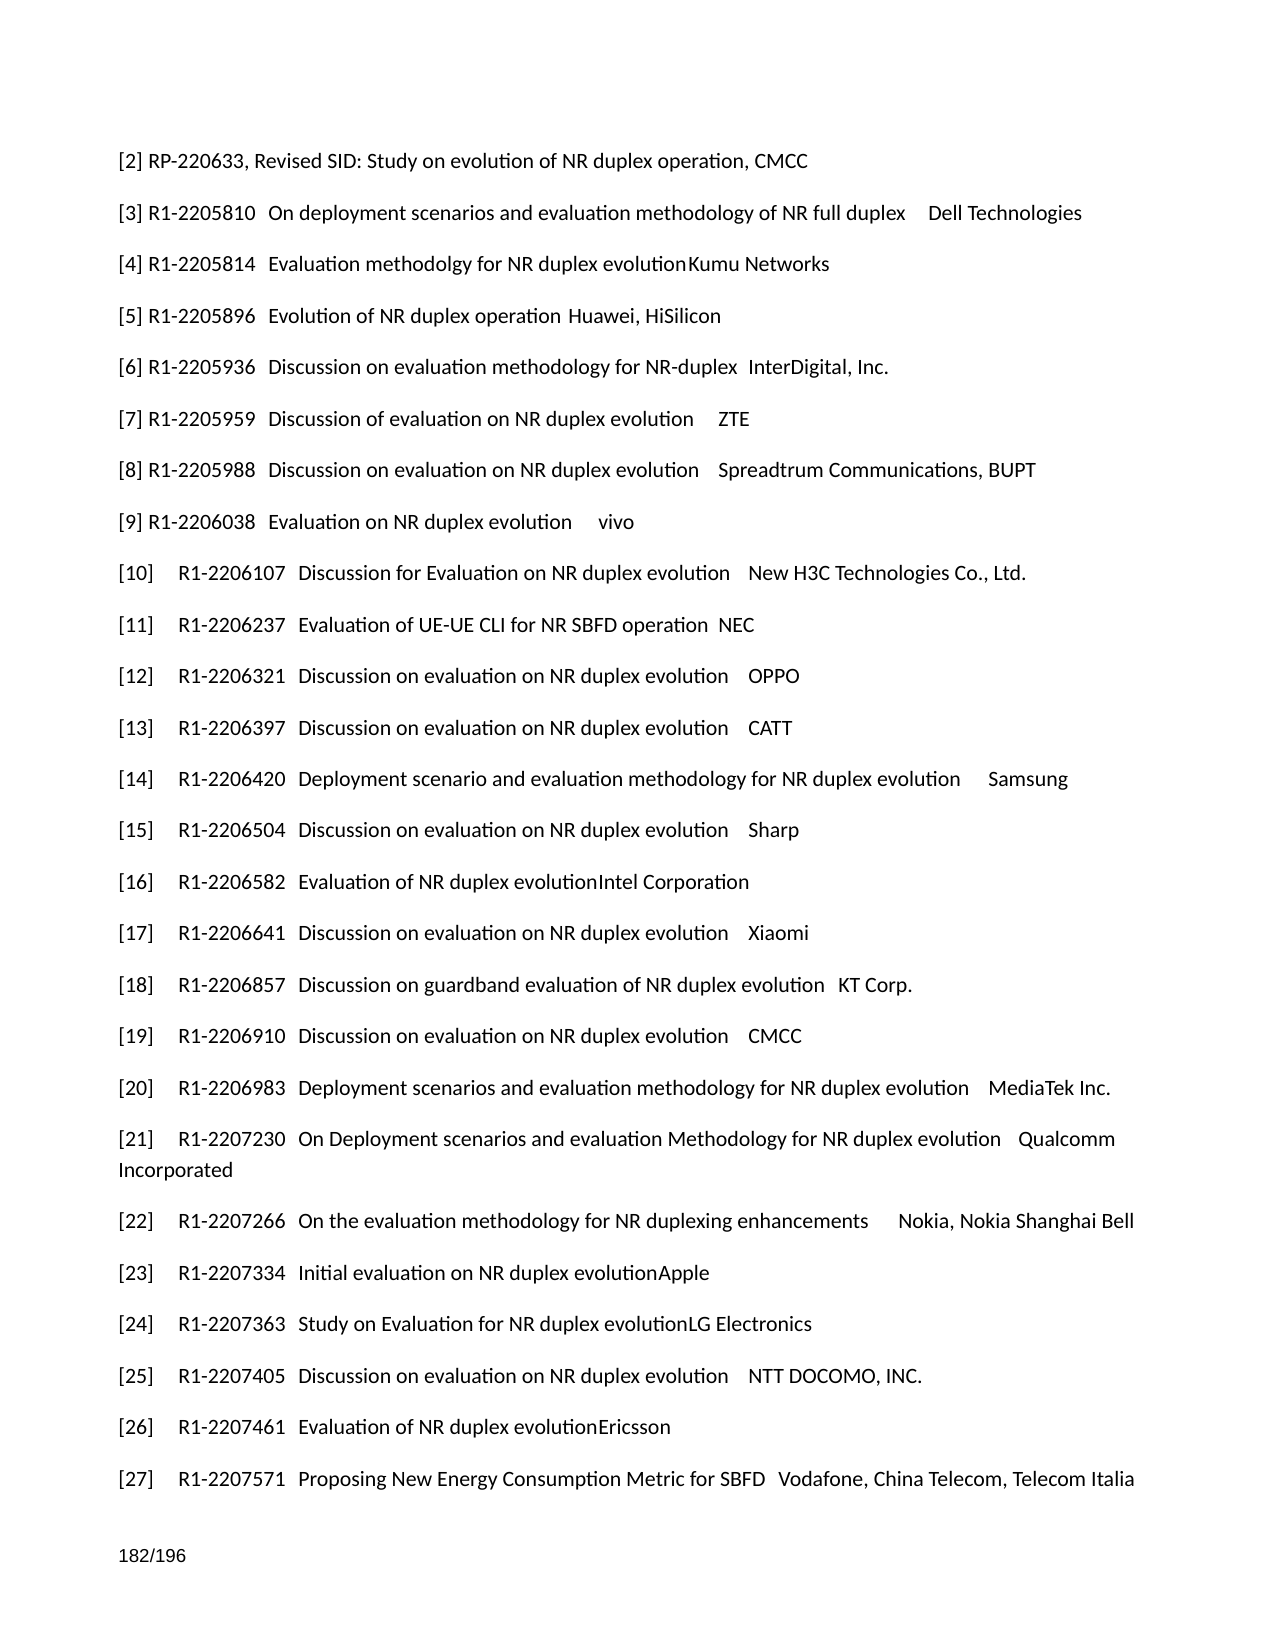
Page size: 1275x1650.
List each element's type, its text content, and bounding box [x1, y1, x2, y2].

list R1-2207334 Initial evaluation on NR duplex evolution Apple [118, 1259, 1157, 1286]
list R1-2206582 Evaluation of NR duplex evolution Intel Corporation [118, 868, 1157, 895]
list R1-2206504 Discussion on evaluation on NR duplex evolution Sharp [118, 817, 1157, 843]
list R1-2207230 On Deployment scenarios and evaluation Methodology for NR duplex evolution Qualcomm Incorporated [118, 1125, 1157, 1183]
list R1-2206038 Evaluation on NR duplex evolution vivo [118, 508, 1157, 534]
list R1-2206420 Deployment scenario and evaluation methodology for NR duplex evolution Samsung [118, 765, 1157, 792]
list R1-2207461 Evaluation of NR duplex evolution Ericsson [118, 1413, 1157, 1440]
list R1-2205988 Discussion on evaluation on NR duplex evolution Spreadtrum Communications, BUPT [118, 456, 1157, 483]
list R1-2206237 Evaluation of UE-UE CLI for NR SBFD operation NEC [118, 611, 1157, 637]
list R1-2206983 Deployment scenarios and evaluation methodology for NR duplex evolution MediaTek Inc. [118, 1074, 1157, 1101]
list R1-2207363 Study on Evaluation for NR duplex evolution LG Electronics [118, 1310, 1157, 1337]
list R1-2206641 Discussion on evaluation on NR duplex evolution Xiaomi [118, 919, 1157, 946]
list R1-2206857 Discussion on guardband evaluation of NR duplex evolution KT Corp. [118, 971, 1157, 998]
list R1-2206107 Discussion for Evaluation on NR duplex evolution New H3C Technologies Co., Ltd. [118, 559, 1157, 586]
list R1-2207571 Proposing New Energy Consumption Metric for SBFD Vodafone, China Telecom, Telecom Italia [118, 1465, 1157, 1491]
list R1-2205810 On deployment scenarios and evaluation methodology of NR full duplex Dell Technologies [118, 199, 1157, 226]
list R1-2207266 On the evaluation methodology for NR duplexing enhancements Nokia, Nokia Shanghai Bell [118, 1207, 1157, 1234]
list R1-2206321 Discussion on evaluation on NR duplex evolution OPPO [118, 662, 1157, 689]
list R1-2205896 Evolution of NR duplex operation Huawei, HiSilicon [118, 302, 1157, 329]
list R1-2206397 Discussion on evaluation on NR duplex evolution CATT [118, 714, 1157, 740]
list R1-2206910 Discussion on evaluation on NR duplex evolution CMCC [118, 1022, 1157, 1049]
list R1-2205814 Evaluation methodolgy for NR duplex evolution Kumu Networks [118, 251, 1157, 277]
list R1-2205959 Discussion of evaluation on NR duplex evolution ZTE [118, 405, 1157, 432]
list RP-220633, Revised SID: Study on evolution of NR duplex operation, CMCC [118, 148, 1157, 174]
list R1-2207405 Discussion on evaluation on NR duplex evolution NTT DOCOMO, INC. [118, 1362, 1157, 1388]
list R1-2205936 Discussion on evaluation methodology for NR-duplex InterDigital, Inc. [118, 353, 1157, 380]
